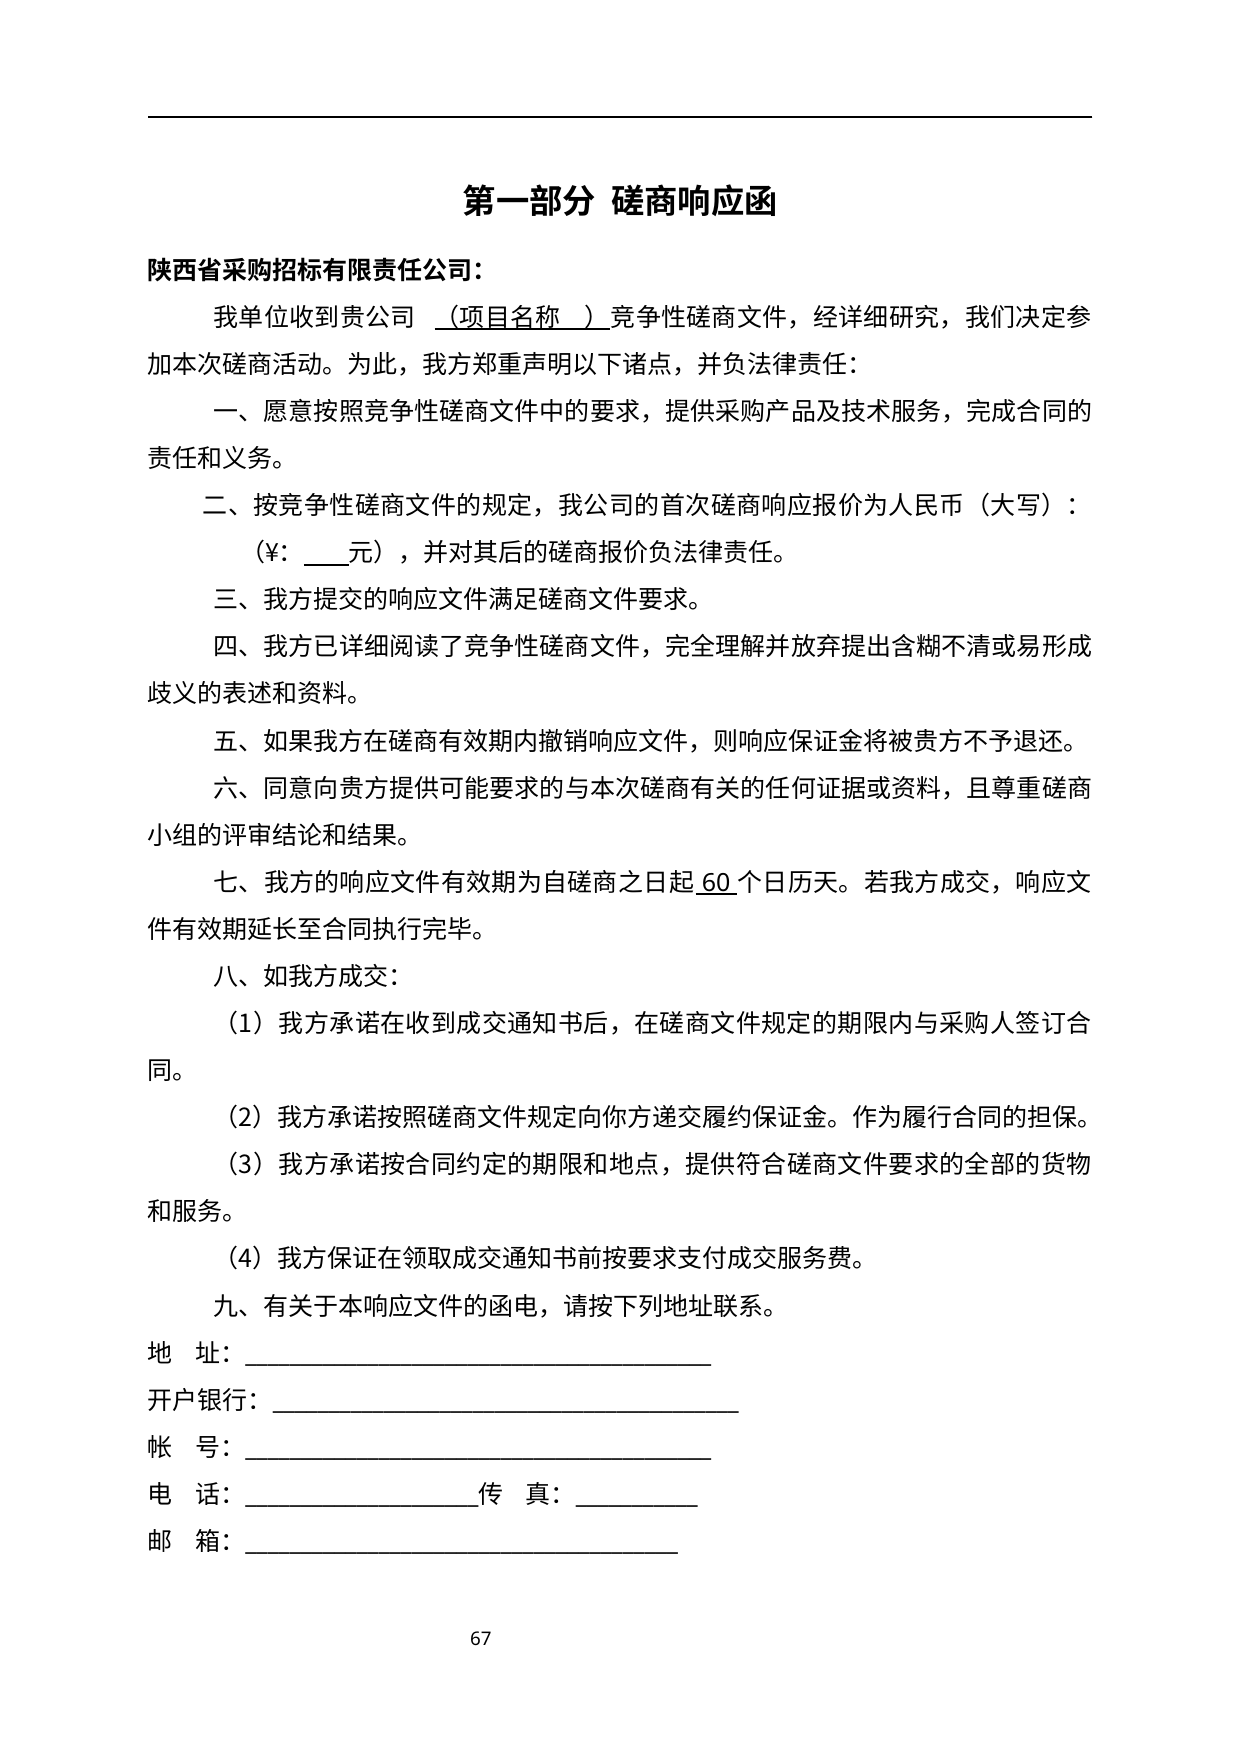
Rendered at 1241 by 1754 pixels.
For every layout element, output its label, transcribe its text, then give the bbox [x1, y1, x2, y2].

text （1）我方承诺在收到成交通知书后，在磋商文件规定的期限内与采购人签订合同。 [148, 1003, 1092, 1087]
text 九、有关于本响应文件的函电，请按下列地址联系。 [148, 1286, 1092, 1322]
text 我单位收到贵公司 （项目名称 ）竞争性磋商文件，经详细研究，我们决定参加本次磋商活动。为此，我方郑重声明以下诸点，并负法律责任： [148, 297, 1092, 381]
text 开户银行：__________________________________________ [148, 1380, 1092, 1416]
text 一、愿意按照竞争性磋商文件中的要求，提供采购产品及技术服务，完成合同的责任和义务。 [148, 391, 1092, 475]
text 地 址：__________________________________________ [148, 1333, 1092, 1369]
text 电 话：_____________________传 真：___________ [148, 1474, 1092, 1511]
text 七、我方的响应文件有效期为自磋商之日起 60 个日历天。若我方成交，响应文件有效期延长至合同执行完毕。 [148, 862, 1092, 946]
text 三、我方提交的响应文件满足磋商文件要求。 [148, 580, 1092, 616]
text 五、如果我方在磋商有效期内撤销响应文件，则响应保证金将被贵方不予退还。 [148, 721, 1092, 757]
text 邮 箱：_______________________________________ [148, 1521, 1092, 1558]
text 陕西省采购招标有限责任公司： [148, 250, 1092, 286]
text （3）我方承诺按合同约定的期限和地点，提供符合磋商文件要求的全部的货物和服务。 [148, 1145, 1092, 1228]
text （4）我方保证在领取成交通知书前按要求支付成交服务费。 [148, 1239, 1092, 1275]
subtitle 第一部分 磋商响应函 [148, 175, 1092, 223]
text 帐 号：__________________________________________ [148, 1427, 1092, 1463]
text 八、如我方成交： [148, 956, 1092, 993]
text 二、按竞争性磋商文件的规定，我公司的首次磋商响应报价为人民币（大写）： （¥： 元），并对其后的磋商报价负法律责任。 [202, 486, 1092, 569]
text 六、同意向贵方提供可能要求的与本次磋商有关的任何证据或资料，且尊重磋商小组的评审结论和结果。 [148, 768, 1092, 851]
text 四、我方已详细阅读了竞争性磋商文件，完全理解并放弃提出含糊不清或易形成歧义的表述和资料。 [148, 627, 1092, 710]
text （2）我方承诺按照磋商文件规定向你方递交履约保证金。作为履行合同的担保。 [148, 1098, 1092, 1134]
